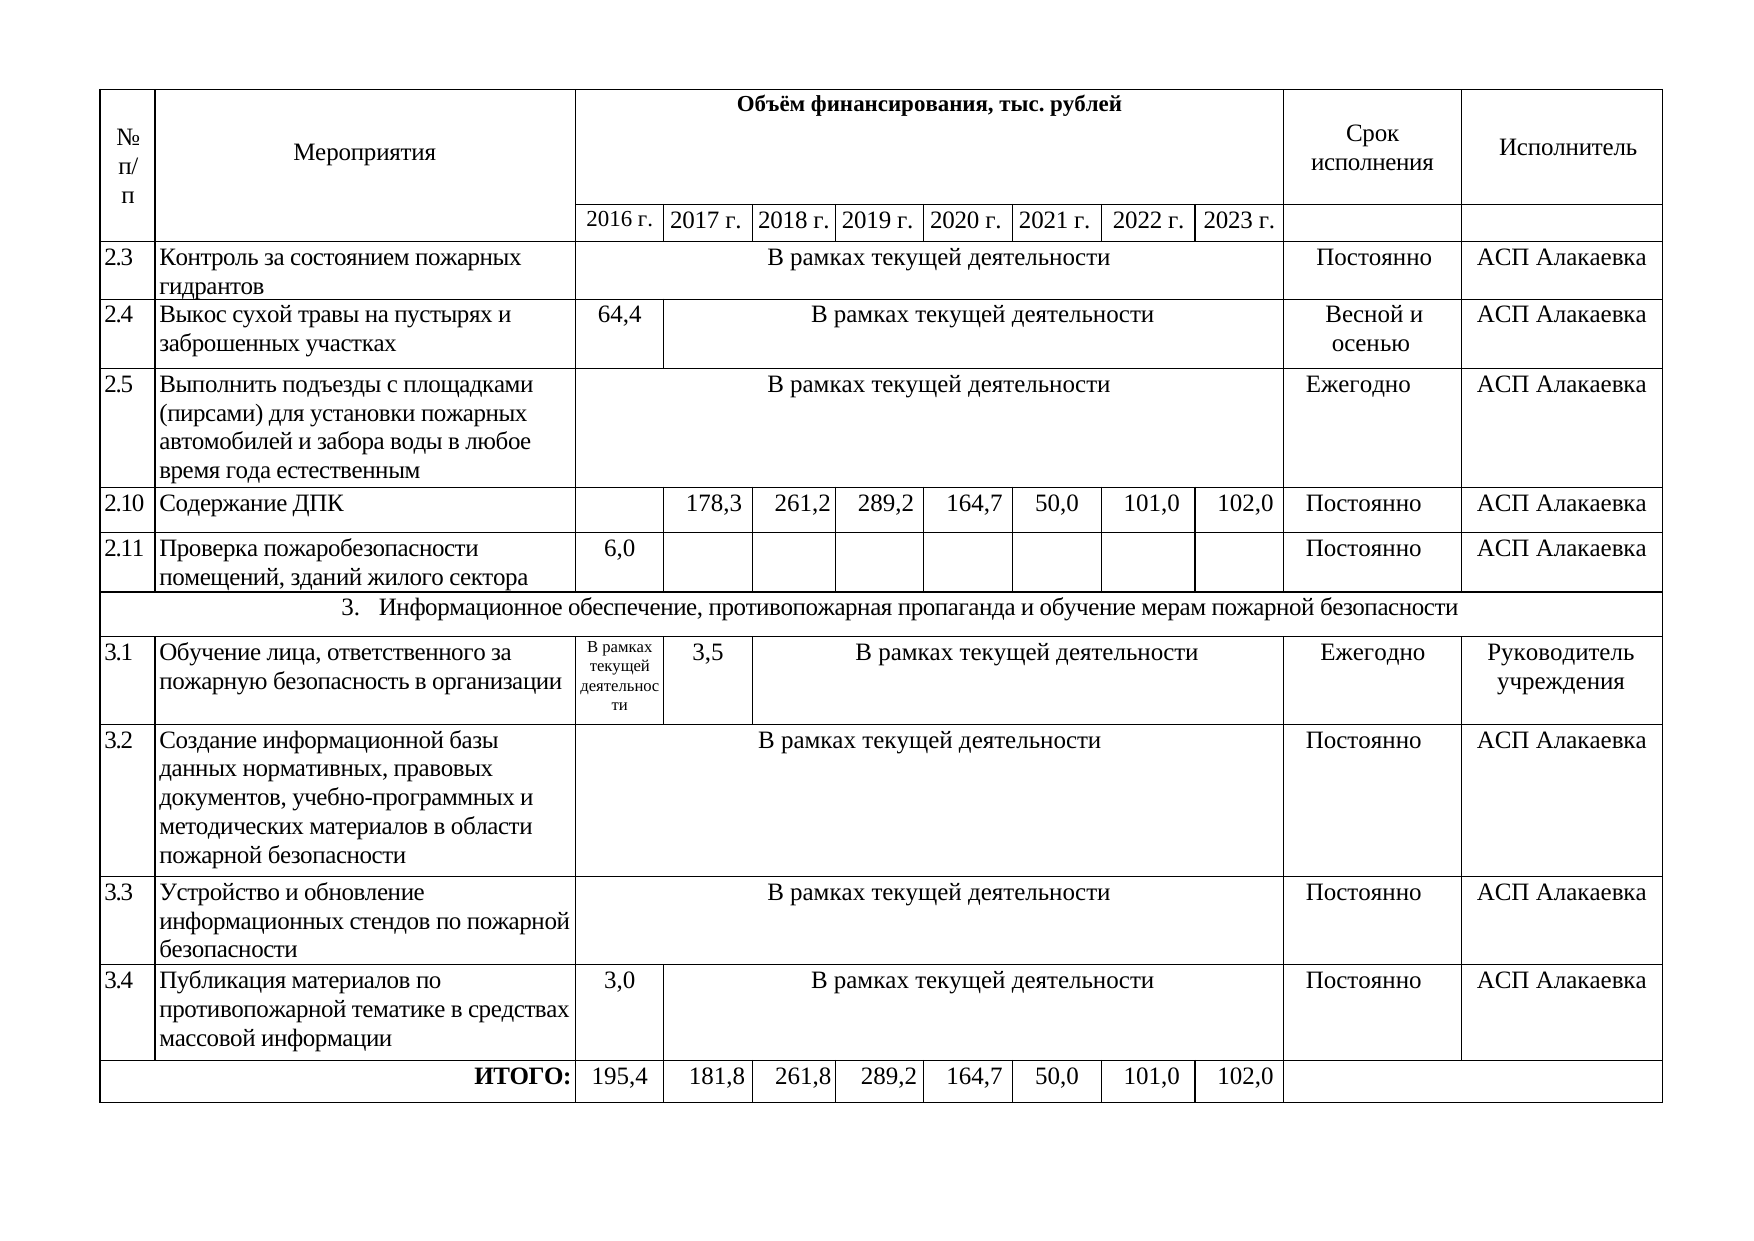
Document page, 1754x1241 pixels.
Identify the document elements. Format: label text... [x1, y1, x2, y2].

table_cell [1284, 1061, 1662, 1102]
table_cell Выполнить подъезды с площадками (пирсами) для установки пожарных автомобилей и забора воды в любое время года естественным водоисточникам [156, 369, 575, 487]
table_cell 2019 г. [836, 205, 923, 241]
table_cell Выкос сухой травы на пустырях и заброшенных участках [156, 300, 575, 368]
table_cell АСП Алакаевка [1462, 725, 1662, 876]
table_cell 178,3 [664, 488, 752, 532]
table_cell 289,2 [836, 488, 923, 532]
table_cell 2.4 [101, 300, 154, 368]
table_header Исполнитель [1462, 90, 1662, 204]
table_cell [1462, 205, 1662, 241]
table_cell 181,8 [664, 1061, 752, 1102]
table_cell В рамках текущей деятельности [664, 300, 1283, 368]
table_cell В рамках текущей деятельности [576, 637, 663, 724]
table_cell Постоянно [1284, 242, 1461, 298]
table_cell 102,0 [1196, 488, 1283, 532]
table_cell Создание информационной базы данных нормативных, правовых документов, учебно-программных и методических материалов в области пожарной безопасности [156, 725, 575, 876]
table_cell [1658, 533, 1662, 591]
table_cell В рамках текущей деятельности [576, 877, 1283, 964]
table_cell 3.4 [101, 965, 154, 1060]
table_cell В рамках текущей деятельности [576, 242, 1283, 298]
table_header Мероприятия [156, 90, 575, 241]
table_cell 2017 г. [664, 205, 752, 241]
table_cell Обучение лица, ответственного за пожарную безопасность в организации [156, 637, 575, 724]
table_cell [664, 533, 752, 591]
table_cell 195,4 [576, 1061, 663, 1102]
table_cell Весной и осенью [1284, 300, 1461, 368]
table_cell В рамках текущей деятельности [576, 725, 1283, 876]
table_cell Содержание ДПК [156, 488, 575, 532]
table_cell [1196, 533, 1283, 591]
table_cell Постоянно [1284, 488, 1461, 532]
table_cell АСП Алакаевка [1462, 300, 1662, 368]
table_cell 6,0 [576, 533, 663, 591]
table_cell 2018 г. [753, 205, 835, 241]
table_cell 101,0 [1102, 488, 1194, 532]
table_cell 164,7 [924, 488, 1012, 532]
table_cell 2.3 [101, 242, 154, 298]
table_cell 2.5 [101, 369, 154, 487]
table_cell В рамках текущей деятельности [576, 369, 1283, 487]
table_cell 2.10 [101, 488, 154, 532]
table_cell Постоянно [1284, 725, 1461, 876]
table_cell 102,0 [1196, 1061, 1283, 1102]
table_cell Информационное обеспечение, противопожарная пропаганда и обучение мерам пожарной безопасности [101, 593, 1662, 636]
table_cell АСП Алакаевка [1462, 369, 1662, 487]
table_cell 261,2 [753, 488, 835, 532]
table_cell 64,4 [576, 300, 663, 368]
table_cell Ежегодно [1284, 637, 1461, 724]
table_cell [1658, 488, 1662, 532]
table_cell АСП Алакаевка [1462, 877, 1662, 964]
table_cell [753, 533, 835, 591]
table_cell [924, 533, 1012, 591]
table_cell [1284, 205, 1461, 241]
table_cell Контроль за состоянием пожарных гидрантов [156, 242, 575, 298]
table_header Объём финансирования, тыс. рублей [576, 90, 1283, 204]
table_cell 2.11 [101, 533, 154, 591]
table_cell Постоянно [1284, 533, 1461, 591]
table_cell 3,0 [576, 965, 663, 1060]
table_cell В рамках текущей деятельности [753, 637, 1283, 724]
table_cell Постоянно [1284, 877, 1461, 964]
table_cell 3.2 [101, 725, 154, 876]
table_cell [1013, 533, 1101, 591]
table_cell 3.3 [101, 877, 154, 964]
table_header Срок исполнения [1284, 90, 1461, 204]
table_cell 164,7 [924, 1061, 1012, 1102]
table_cell 2020 г. [924, 205, 1012, 241]
table_cell ИТОГО: [101, 1061, 575, 1102]
table_cell Устройство и обновление информационных стендов по пожарной безопасности [156, 877, 575, 964]
table_cell 3,5 [664, 637, 752, 724]
table_cell В рамках текущей деятельности [664, 965, 1283, 1060]
table_cell 2021 г. [1013, 205, 1101, 241]
table_cell Постоянно [1284, 965, 1461, 1060]
table_cell 3.1 [101, 637, 154, 724]
table_cell 2022 г. [1102, 205, 1194, 241]
table_cell АСП Алакаевка [1462, 965, 1662, 1060]
table_header № п/п [101, 90, 154, 241]
table_cell 50,0 [1013, 1061, 1101, 1102]
table_cell Публикация материалов по противопожарной тематике в средствах массовой информации [156, 965, 575, 1060]
table_cell Руководитель учреждения [1462, 637, 1662, 724]
table_cell [576, 488, 663, 532]
table_cell 101,0 [1102, 1061, 1194, 1102]
table_cell 2023 г. [1196, 205, 1283, 241]
table_cell [1102, 533, 1194, 591]
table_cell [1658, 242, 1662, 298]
table_cell 261,8 [753, 1061, 835, 1102]
table_cell Ежегодно [1284, 369, 1461, 487]
table_cell 289,2 [836, 1061, 923, 1102]
table_cell 2016 г. [576, 205, 663, 241]
table_cell Проверка пожаробезопасности помещений, зданий жилого сектора [156, 533, 575, 591]
table_cell 50,0 [1013, 488, 1101, 532]
table_cell [836, 533, 923, 591]
